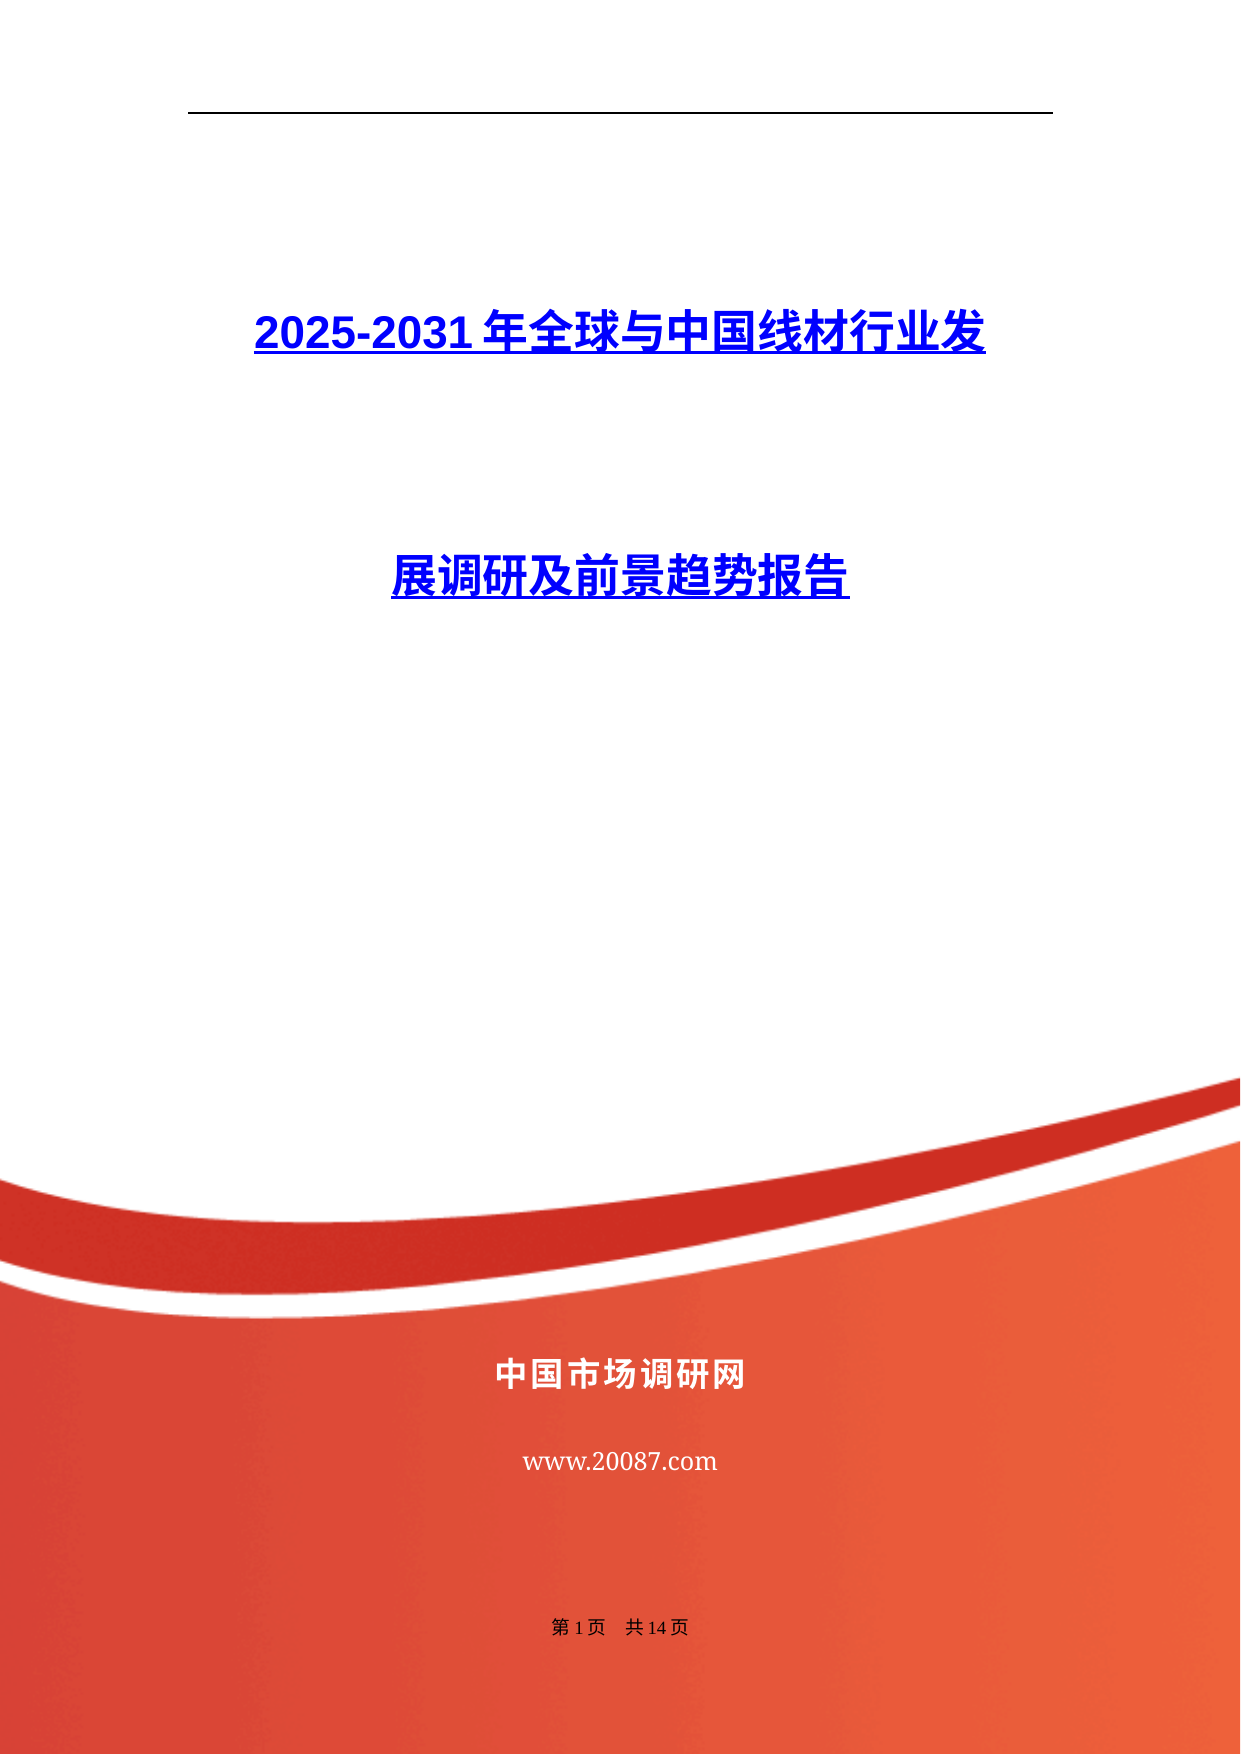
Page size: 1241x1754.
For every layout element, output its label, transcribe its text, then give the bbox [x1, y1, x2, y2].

table_header 2025-2031年全球与中国线材行业发展调研及前景趋势报告 [188, 207, 1053, 773]
text www.20087.com [187, 1428, 1053, 1493]
subtitle 中国市场调研网 [187, 1339, 1053, 1404]
picture [0, 1006, 1241, 1754]
